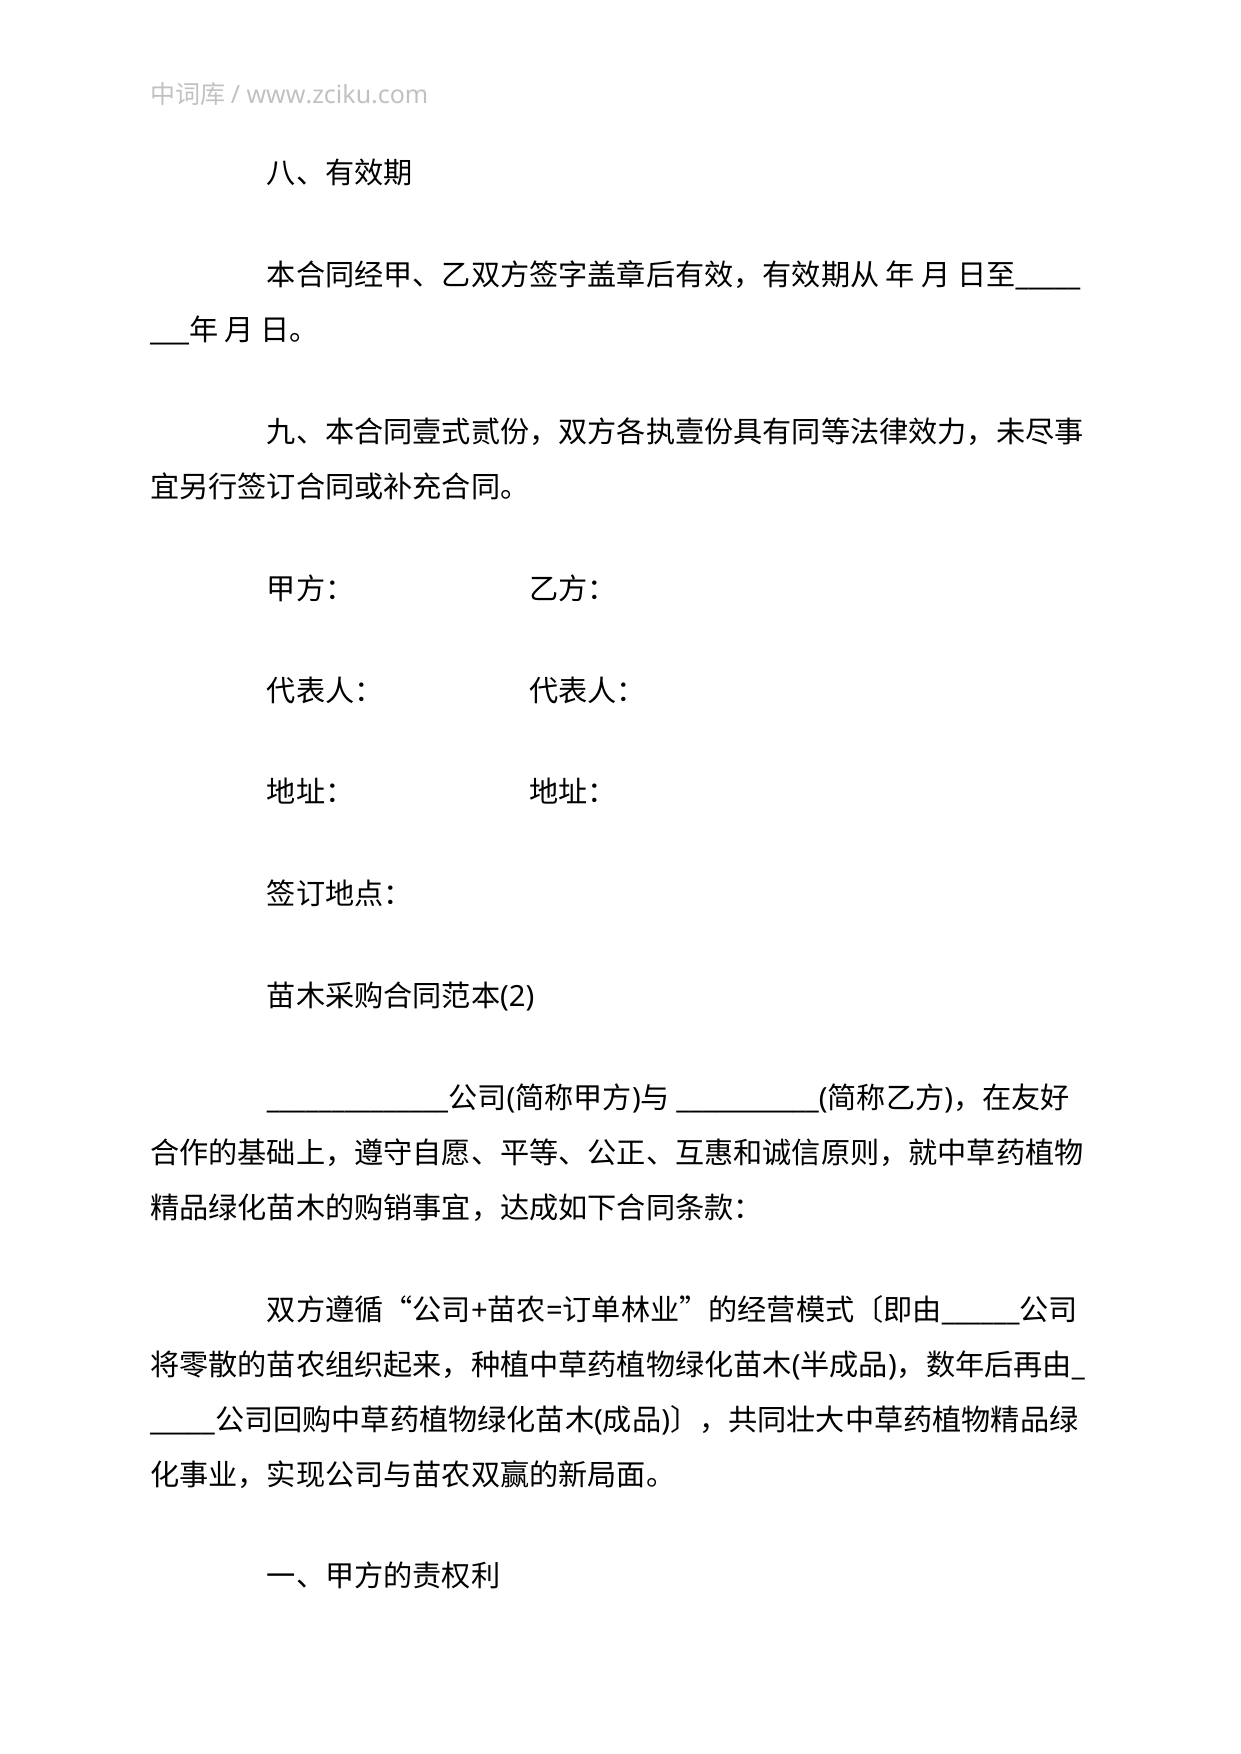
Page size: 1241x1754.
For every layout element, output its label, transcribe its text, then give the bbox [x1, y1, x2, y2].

text 九、本合同壹式贰份，双方各执壹份具有同等法律效力，未尽事宜另行签订合同或补充合同。 [150, 409, 1090, 506]
text 代表人： 代表人： [150, 667, 1090, 709]
text 苗木采购合同范本(2) [150, 972, 1090, 1015]
text 签订地点： [150, 871, 1090, 913]
text 八、有效期 [150, 150, 1090, 192]
text 甲方： 乙方： [150, 565, 1090, 608]
text 一、甲方的责权利 [150, 1553, 1090, 1595]
text 双方遵循“公司+苗农=订单林业”的经营模式〔即由______公司将零散的苗农组织起来，种植中草药植物绿化苗木(半成品)，数年后再由______公司回购中草药植物绿化苗木(成品)〕，共同壮大中草药植物精品绿化事业，实现公司与苗农双赢的新局面。 [150, 1286, 1090, 1493]
text 地址： 地址： [150, 769, 1090, 811]
text ______________公司(简称甲方)与 ___________(简称乙方)，在友好合作的基础上，遵守自愿、平等、公正、互惠和诚信原则，就中草药植物精品绿化苗木的购销事宜，达成如下合同条款： [150, 1074, 1090, 1227]
text 本合同经甲、乙双方签字盖章后有效，有效期从 年 月 日至________年 月 日。 [150, 252, 1090, 349]
